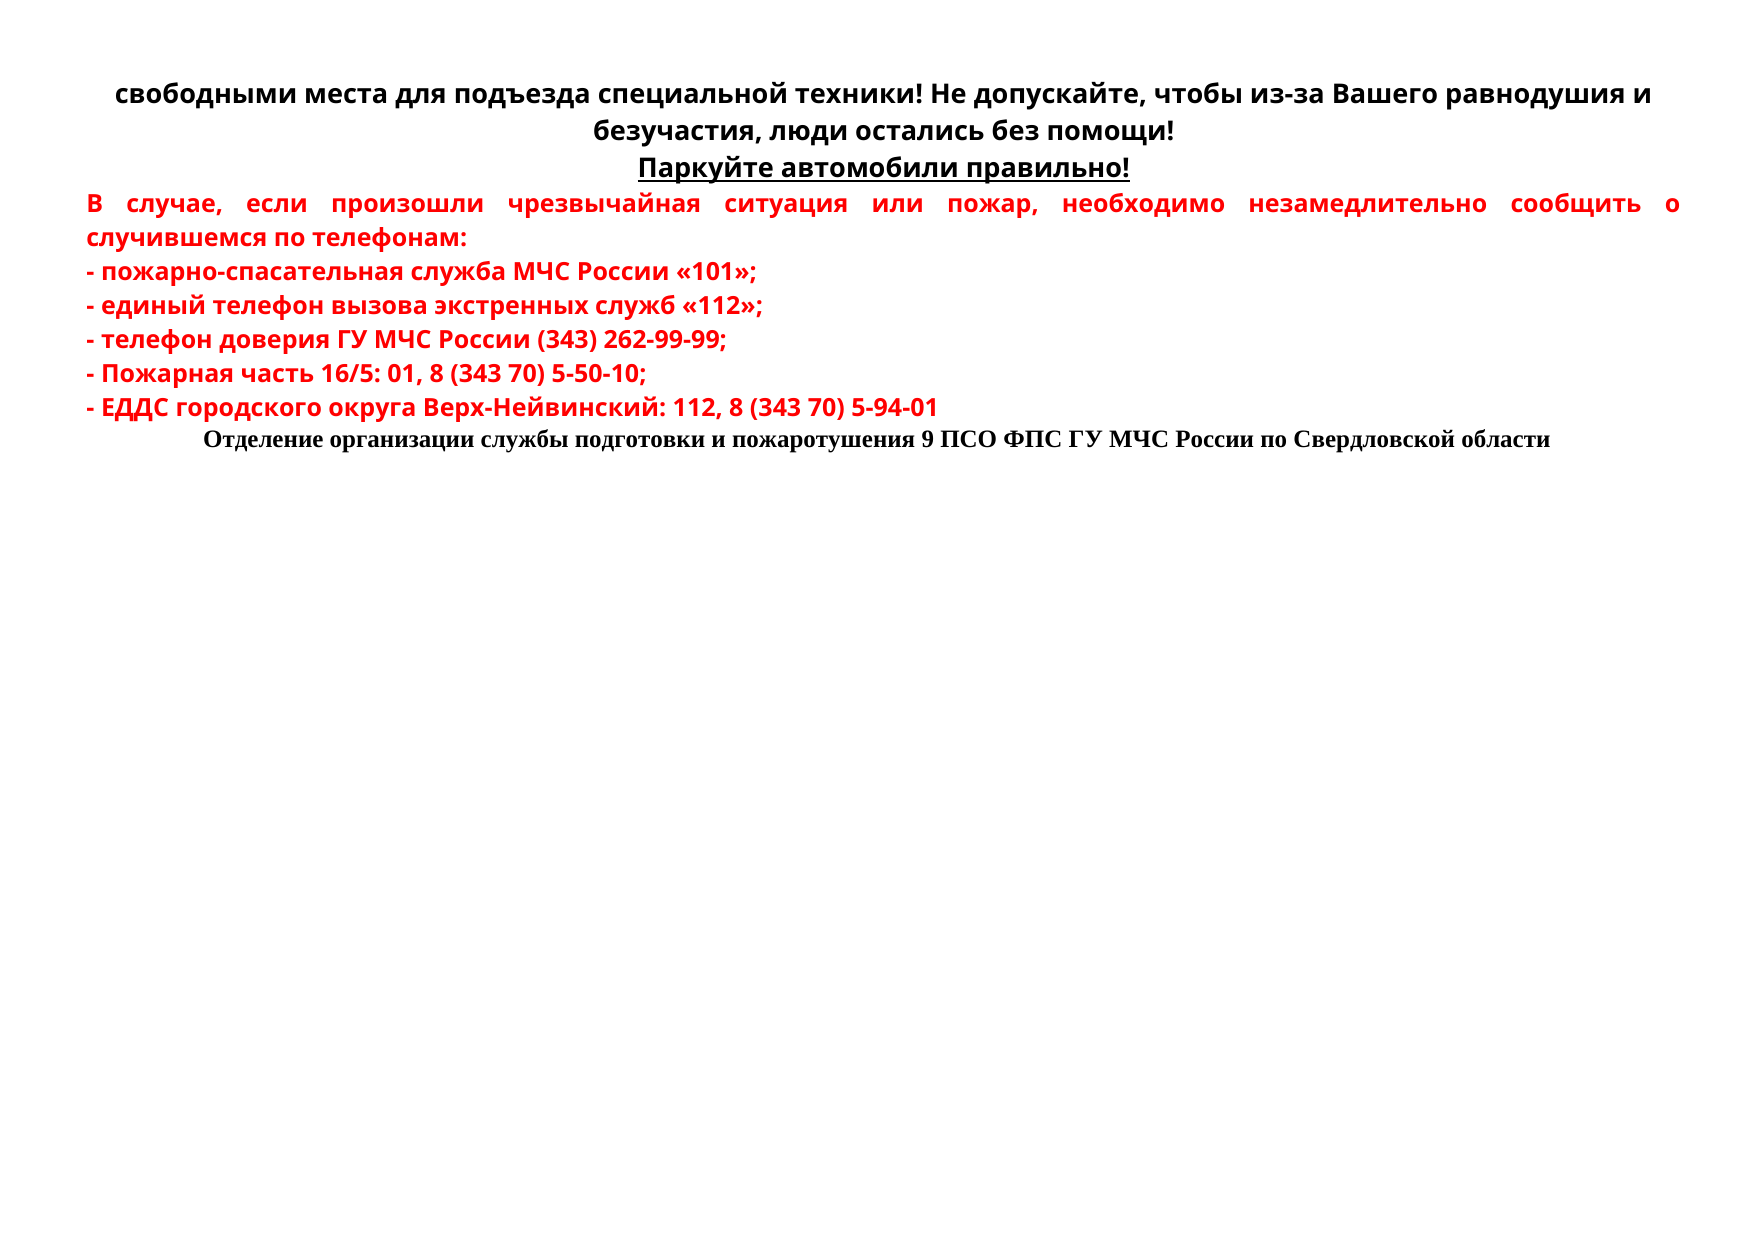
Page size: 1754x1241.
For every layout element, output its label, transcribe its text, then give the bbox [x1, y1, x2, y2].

table_cell В случае, если произошли чрезвычайная ситуация или пожар, необходимо незамедлительно сообщить о случившемся по телефонам: - пожарно-спасательная служба МЧС России «101»; - единый телефон вызова экстренных служб «112»; - телефон доверия ГУ МЧС России (343) 262-99-99; - Пожарная часть 16/5: 01, 8 (343 70) 5-50-10; - ЕДДС городского округа Верх-Нейвинский: 112, 8 (343 70) 5-94-01 [75, 186, 1693, 424]
text Отделение организации службы подготовки и пожаротушения 9 ПСО ФПС ГУ МЧС России по Свердловской области [75, 424, 1679, 453]
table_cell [75, 75, 1693, 186]
